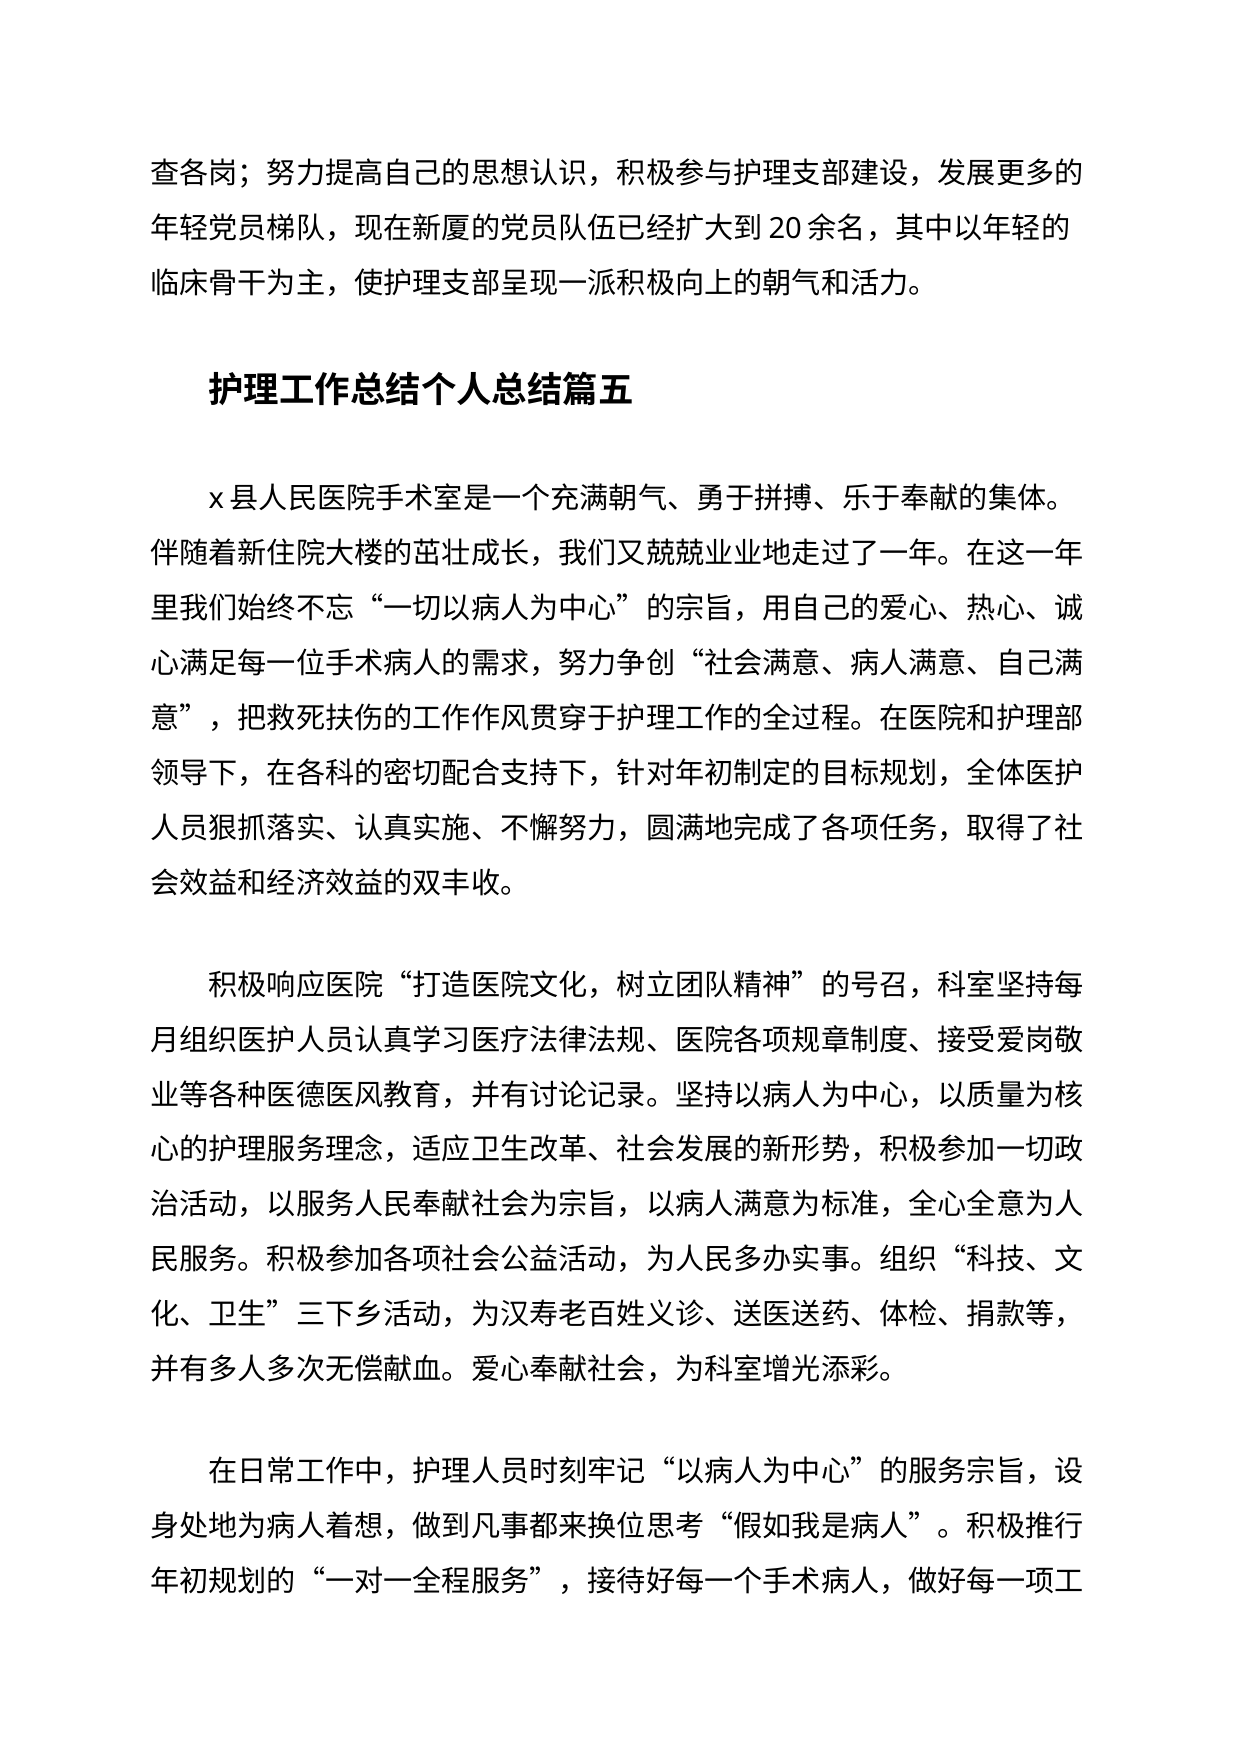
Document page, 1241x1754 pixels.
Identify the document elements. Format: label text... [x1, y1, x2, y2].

text x县人民医院手术室是一个充满朝气、勇于拼搏、乐于奉献的集体。伴随着新住院大楼的茁壮成长，我们又兢兢业业地走过了一年。在这一年里我们始终不忘“一切以病人为中心”的宗旨，用自己的爱心、热心、诚心满足每一位手术病人的需求，努力争创“社会满意、病人满意、自己满意”，把救死扶伤的工作作风贯穿于护理工作的全过程。在医院和护理部领导下，在各科的密切配合支持下，针对年初制定的目标规划，全体医护人员狠抓落实、认真实施、不懈努力，圆满地完成了各项任务，取得了社会效益和经济效益的双丰收。 [150, 475, 1090, 902]
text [150, 150, 1090, 302]
text 积极响应医院“打造医院文化，树立团队精神”的号召，科室坚持每月组织医护人员认真学习医疗法律法规、医院各项规章制度、接受爱岗敬业等各种医德医风教育，并有讨论记录。坚持以病人为中心，以质量为核心的护理服务理念，适应卫生改革、社会发展的新形势，积极参加一切政治活动，以服务人民奉献社会为宗旨，以病人满意为标准，全心全意为人民服务。积极参加各项社会公益活动，为人民多办实事。组织“科技、文化、卫生”三下乡活动，为汉寿老百姓义诊、送医送药、体检、捐款等，并有多人多次无偿献血。爱心奉献社会，为科室增光添彩。 [150, 961, 1090, 1388]
text 护理工作总结个人总结篇五 [150, 362, 1090, 413]
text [150, 1447, 1090, 1599]
